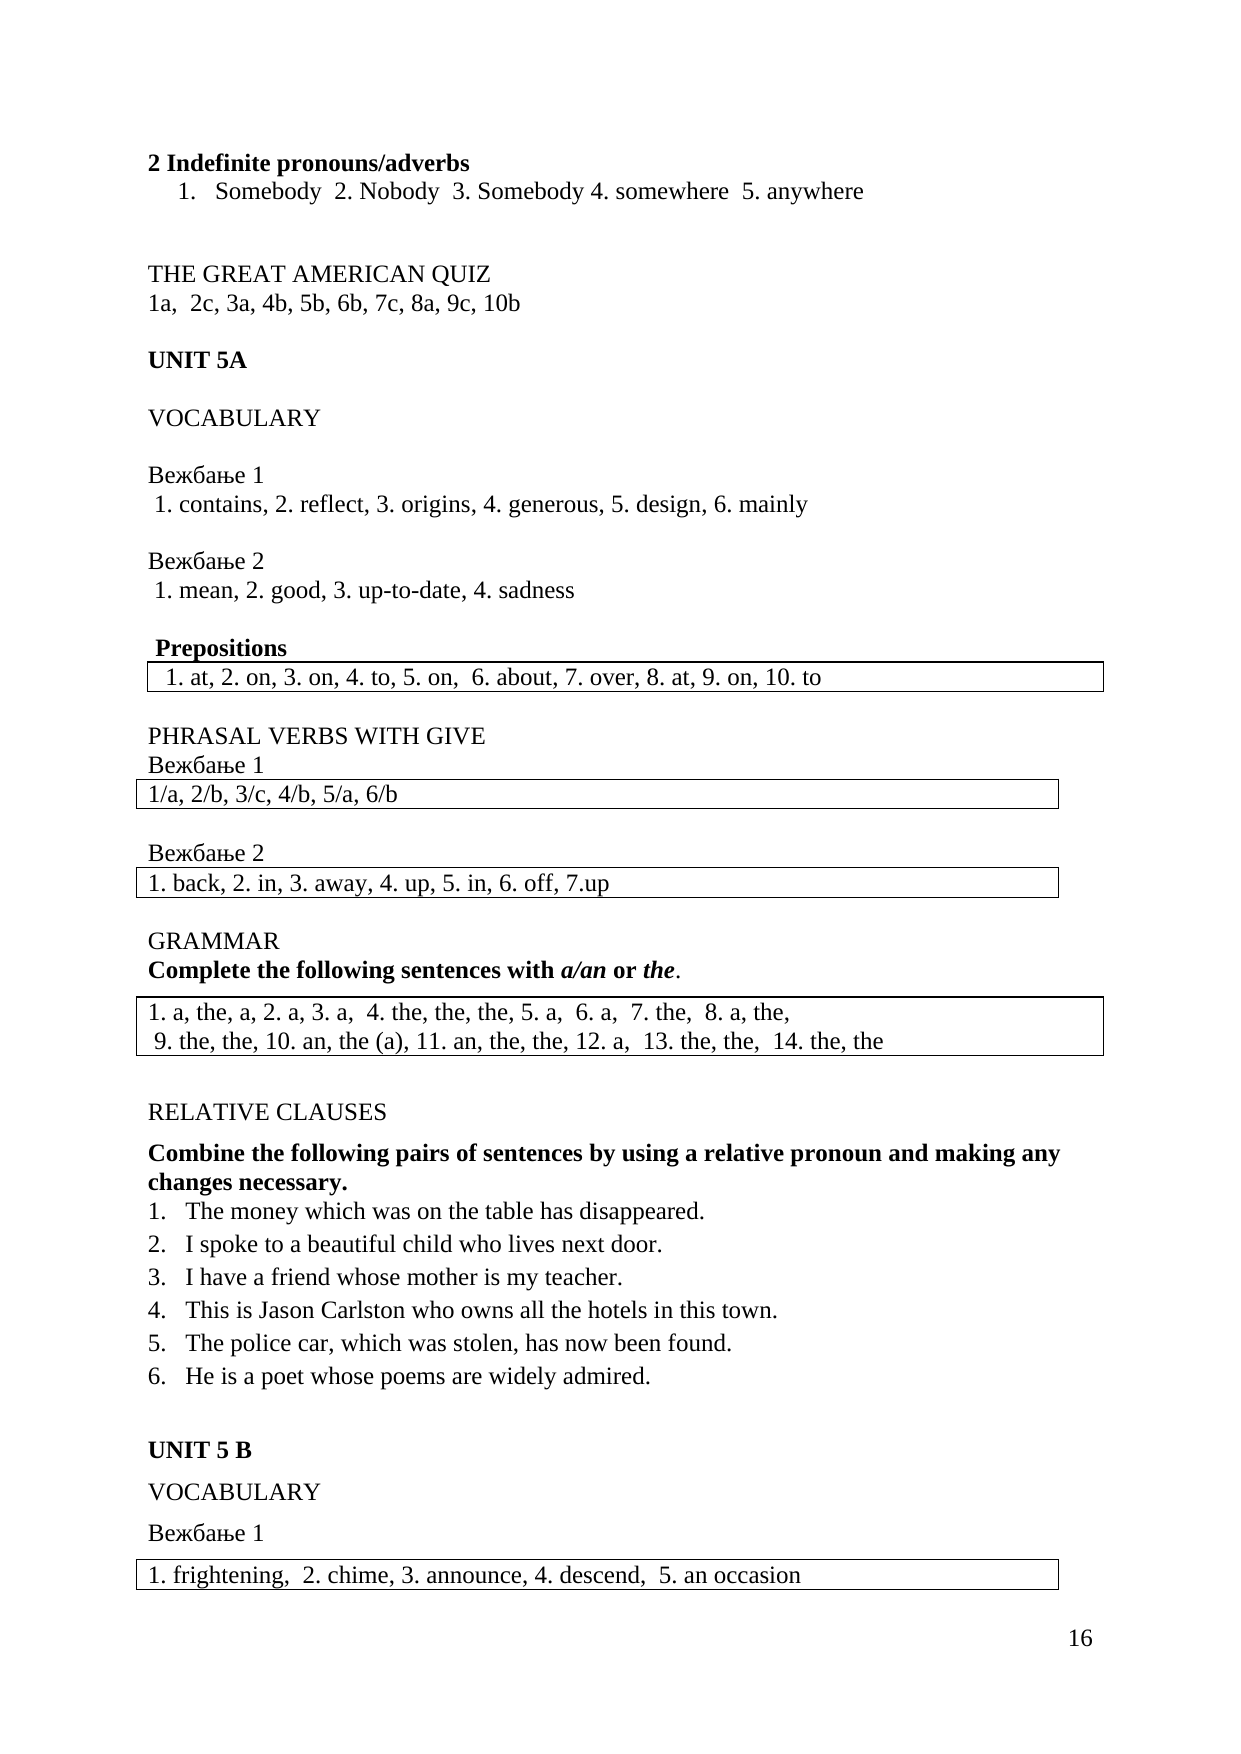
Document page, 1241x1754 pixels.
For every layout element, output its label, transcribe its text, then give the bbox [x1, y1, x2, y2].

text 1a, 2c, 3a, 4b, 5b, 6b, 7c, 8a, 9c, 10b [148, 288, 1093, 316]
text Complete the following sentences with a/an or the. [148, 955, 1093, 984]
table_header 1. a, the, a, 2. a, 3. a, 4. the, the, the, 5. a, 6. a, 7. the, 8. a, the, 9. the, the, 10. an, the (a), 11. an, the, the, 12. a, 13. the, the, 14. the, the [137, 998, 1103, 1055]
text 2 Indefinite pronouns/adverbs [148, 148, 1093, 176]
text PHRASAL VERBS WITH GIVE [148, 721, 1093, 750]
text Вежбање 2 [148, 838, 1093, 867]
list I spoke to a beautiful child who lives next door. [148, 1229, 1093, 1258]
text 1. mean, 2. good, 3. up-to-date, 4. sadness [148, 575, 1093, 604]
text Вежбање 2 [148, 546, 1093, 575]
text VOCABULARY [148, 403, 1093, 431]
text Вежбање 1 [148, 1518, 1093, 1547]
text Combine the following pairs of sentences by using a relative pronoun and making any changes necessary. [148, 1138, 1093, 1196]
text RELATIVE CLAUSES [148, 1097, 1093, 1126]
text UNIT 5A [148, 345, 1093, 374]
list I have a friend whose mother is my teacher. [148, 1262, 1093, 1291]
list The money which was on the table has disappeared. [148, 1196, 1093, 1225]
text VOCABULARY [148, 1477, 1093, 1505]
table_header 1. back, 2. in, 3. away, 4. up, 5. in, 6. off, 7.up [137, 868, 1058, 897]
table_header 1/a, 2/b, 3/c, 4/b, 5/a, 6/b [137, 780, 1058, 808]
text UNIT 5 B [148, 1435, 1093, 1464]
text 1. contains, 2. reflect, 3. origins, 4. generous, 5. design, 6. mainly [148, 489, 1093, 518]
list He is a poet whose poems are widely admired. [148, 1361, 1093, 1390]
text THE GREAT AMERICAN QUIZ [148, 259, 1093, 288]
list This is Jason Carlston who owns all the hotels in this town. [148, 1295, 1093, 1324]
list Somebody 2. Nobody 3. Somebody 4. somewhere 5. anywhere [177, 176, 1093, 205]
text Вежбање 1 [148, 460, 1093, 489]
text GRAMMAR [148, 926, 1093, 955]
text Вежбање 1 [148, 750, 1093, 778]
text Prepositions [155, 633, 1093, 661]
table_header 1. frightening, 2. chime, 3. announce, 4. descend, 5. an occasion [137, 1560, 1058, 1589]
table_header 1. at, 2. on, 3. on, 4. to, 5. on, 6. about, 7. over, 8. at, 9. on, 10. to [148, 663, 1103, 691]
list The police car, which was stolen, has now been found. [148, 1328, 1093, 1357]
